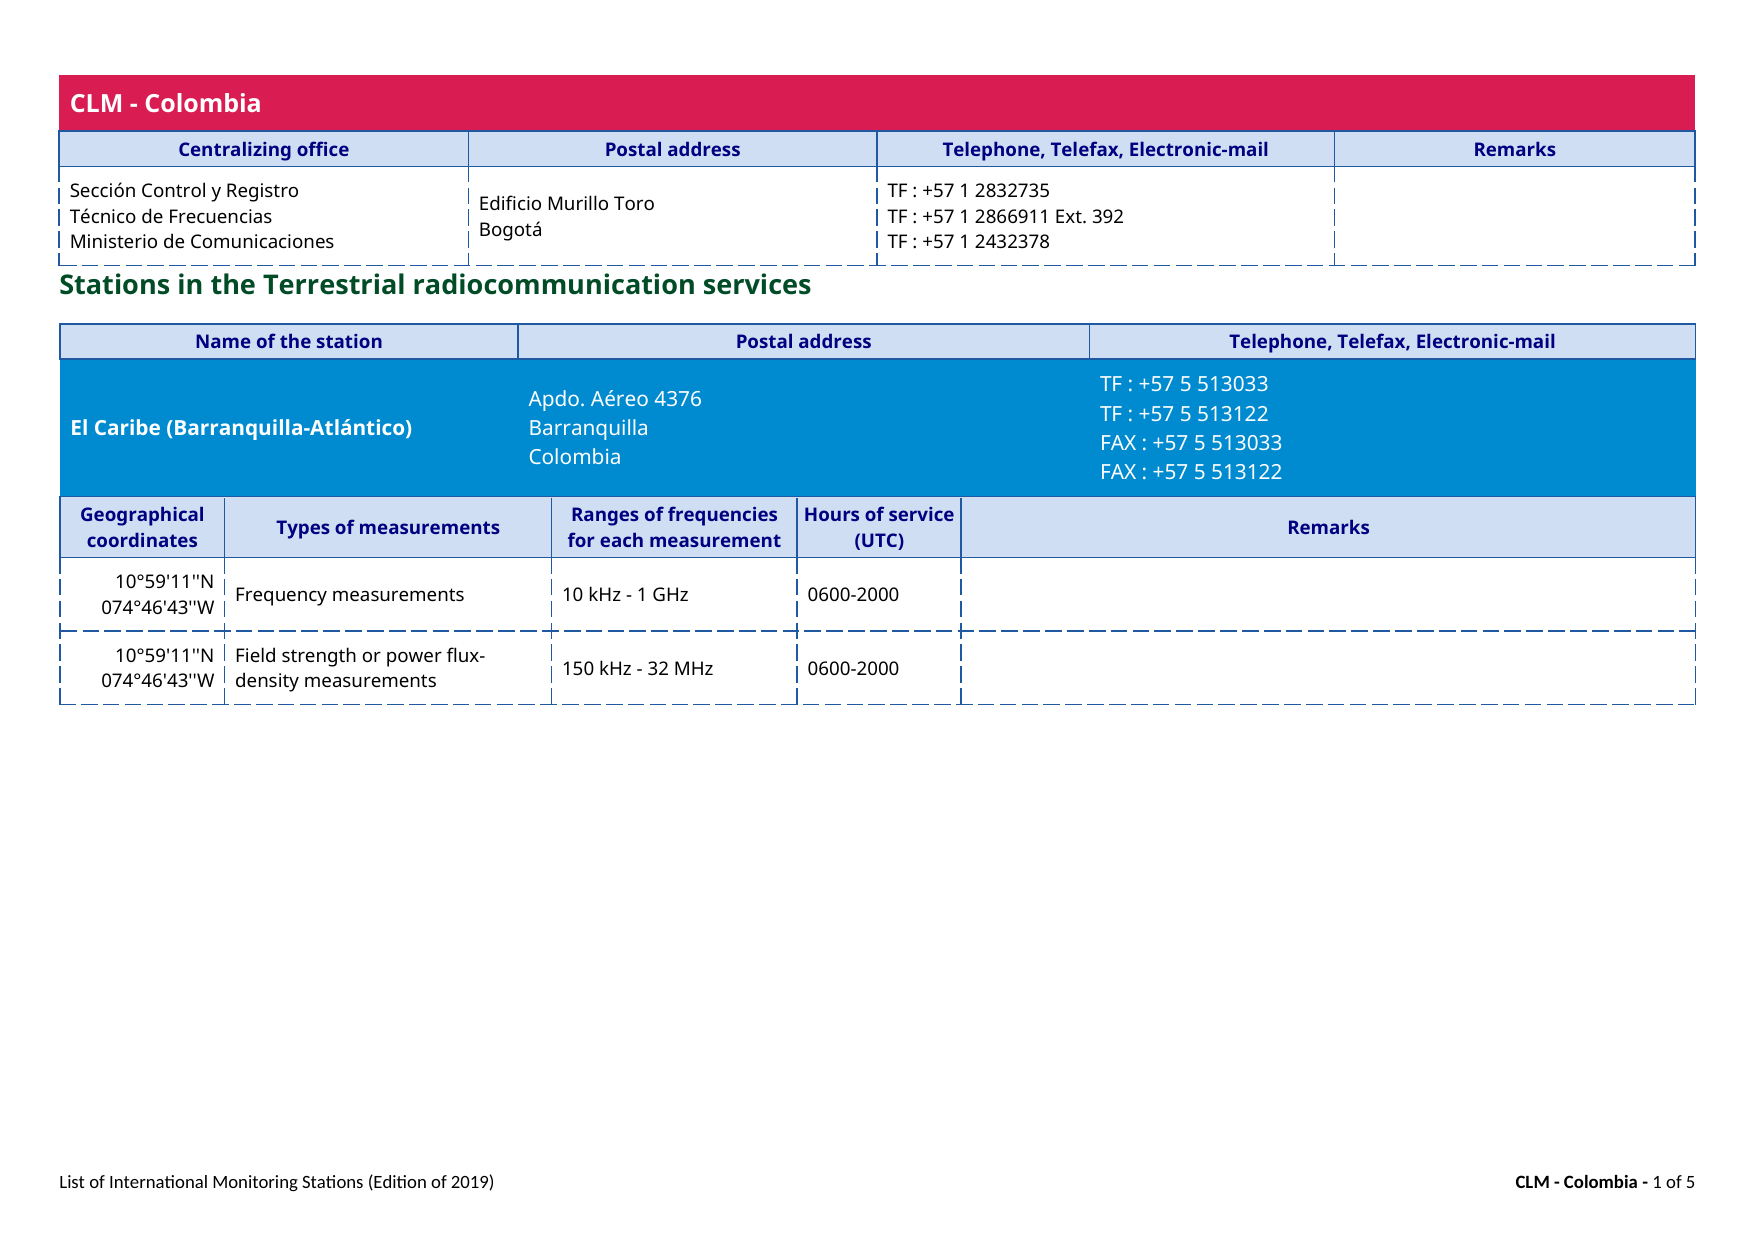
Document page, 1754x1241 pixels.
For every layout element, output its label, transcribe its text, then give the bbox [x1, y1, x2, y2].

table_cell 10°59'11''N 074°46'43''W [60, 558, 224, 630]
table_cell 150 kHz - 32 MHz [551, 630, 797, 704]
table_header Remarks [962, 497, 1695, 557]
table_header Geographical coordinates [61, 497, 224, 557]
table_cell 0600-2000 [797, 630, 961, 704]
table_cell 0600-2000 [797, 558, 961, 630]
table_header Name of the station [61, 325, 517, 358]
table_cell TF : +57 5 513033 TF : +57 5 513122 FAX : +57 5 513033 FAX : +57 5 513122 [1089, 360, 1696, 496]
table_cell 10°59'11''N 074°46'43''W [60, 630, 224, 704]
table_cell Postal address [469, 132, 876, 166]
table_cell Edificio Murillo Toro Bogotá [468, 167, 877, 264]
table_header Hours of service (UTC) [798, 497, 961, 557]
table_header Types of measurements [225, 497, 551, 557]
table_cell [961, 558, 1696, 630]
table_cell El Caribe (Barranquilla-Atlántico) [60, 360, 518, 496]
table_cell Remarks [1335, 132, 1694, 166]
table_header Postal address [519, 325, 1089, 358]
table_cell Sección Control y Registro Técnico de Frecuencias Ministerio de Comunicaciones [59, 167, 468, 264]
table_cell [961, 630, 1696, 704]
table_cell Apdo. Aéreo 4376 Barranquilla Colombia [518, 360, 1089, 496]
table_header Ranges of frequencies for each measurement [552, 497, 797, 557]
table_cell TF : +57 1 2832735 TF : +57 1 2866911 Ext. 392 TF : +57 1 2432378 [877, 167, 1334, 264]
text Stations in the Terrestrial radiocommunication services [59, 264, 1695, 302]
table_cell [1334, 167, 1695, 264]
table_cell 10 kHz - 1 GHz [551, 558, 797, 630]
table_cell Field strength or power flux-density measurements [225, 630, 551, 704]
table_header CLM - Colombia [59, 75, 1695, 130]
table_cell Frequency measurements [225, 558, 551, 630]
table_header Telephone, Telefax, Electronic-mail [1090, 325, 1695, 358]
table_cell Centralizing office [60, 132, 468, 166]
table_cell Telephone, Telefax, Electronic-mail [878, 132, 1334, 166]
